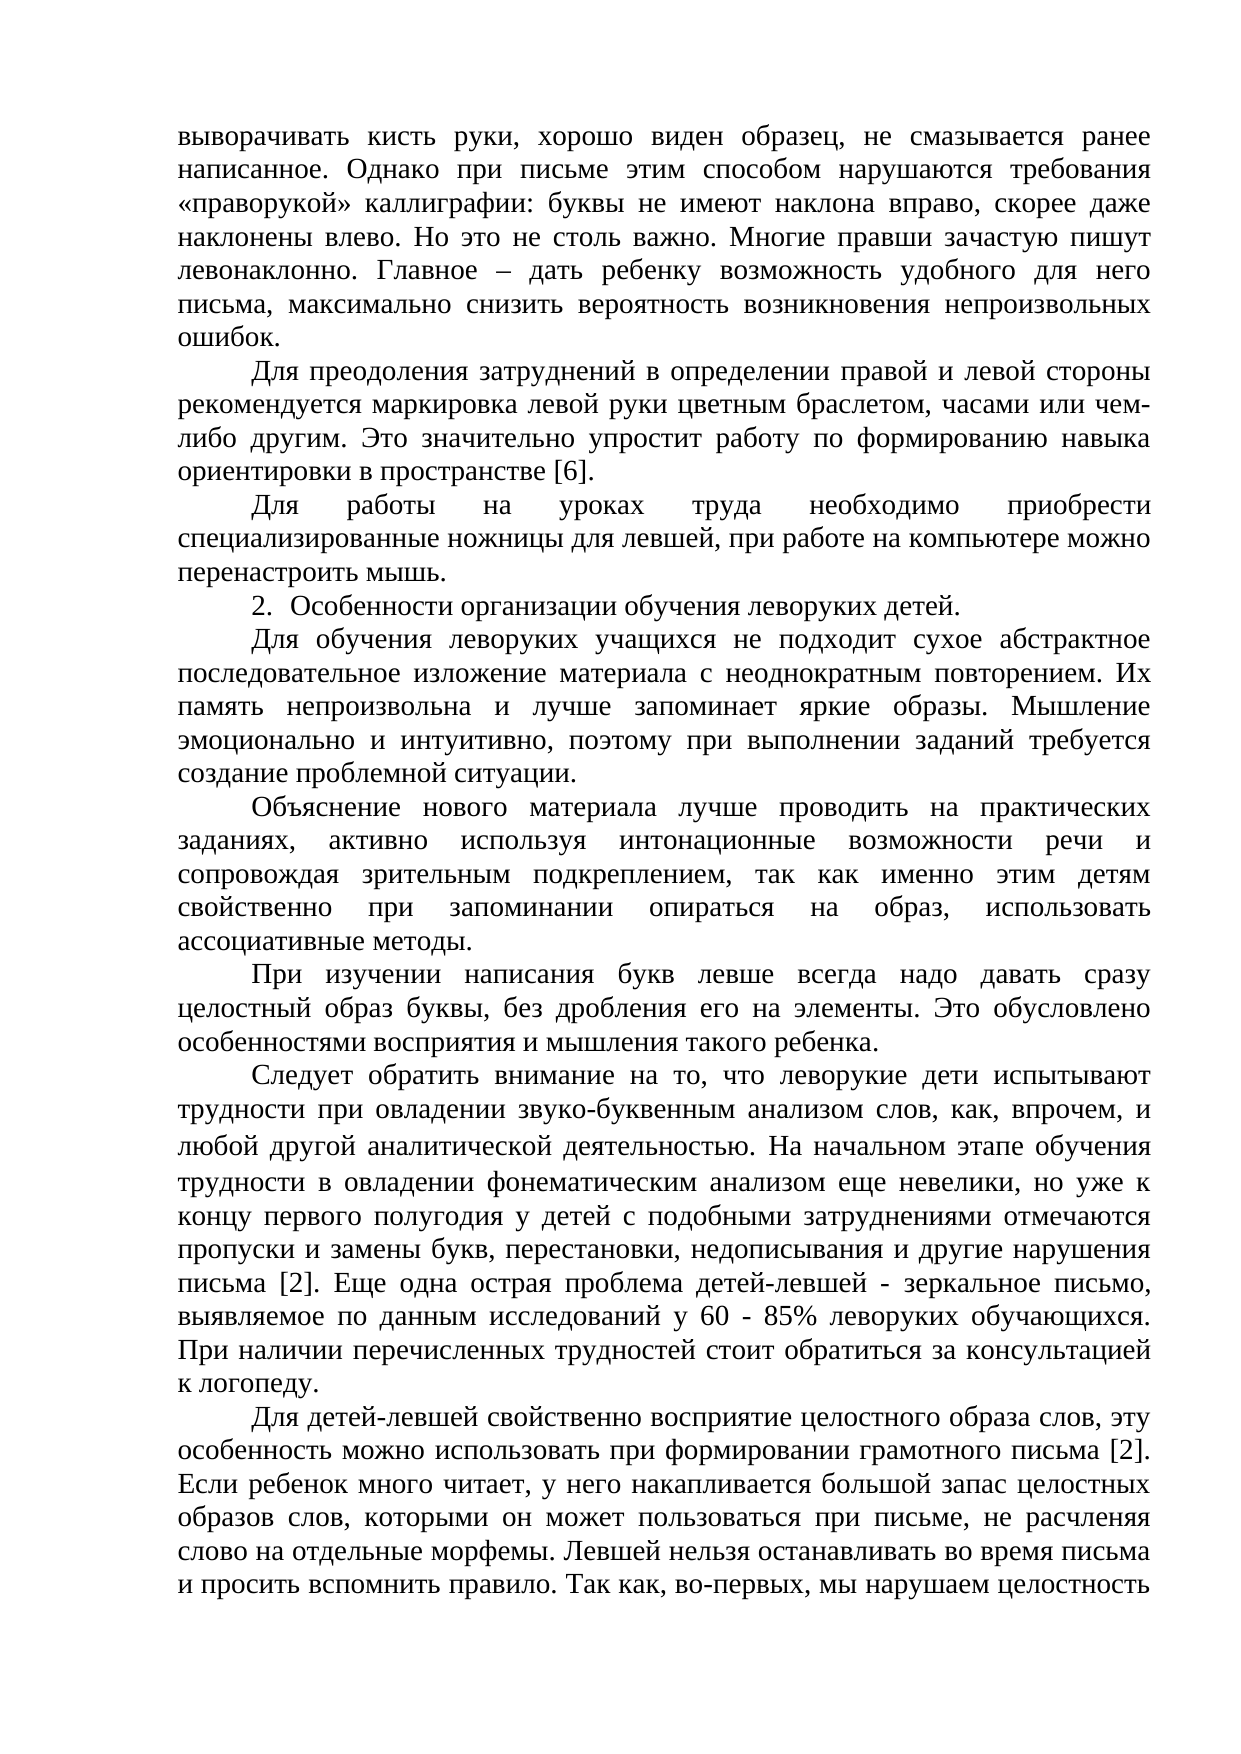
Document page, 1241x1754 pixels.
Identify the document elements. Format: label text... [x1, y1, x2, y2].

list Следует обратить внимание на то, что леворукие дети испытывают трудности при овладении звуко-буквенным анализом слов, как, впрочем, и любой другой аналитической деятельностью. На начальном этапе обучения трудности в овладении фонематическим анализом еще невелики, но уже к концу первого полугодия у детей с подобными затруднениями отмечаются пропуски и замены букв, перестановки, недописывания и другие нарушения письма [2]. Еще одна острая проблема детей-левшей - зеркальное письмо, выявляемое по данным исследований у 60 - 85% леворуких обучающихся. При наличии перечисленных трудностей стоит обратиться за консультацией к логопеду. [177, 1057, 1152, 1399]
list Особенности организации обучения леворуких детей. [177, 588, 1152, 621]
list При изучении написания букв левше всегда надо давать сразу целостный образ буквы, без дробления его на элементы. Это обусловлено особенностями восприятия и мышления такого ребенка. [177, 957, 1152, 1057]
text Для работы на уроках труда необходимо приобрести специализированные ножницы для левшей, при работе на компьютере можно перенастроить мышь. [177, 487, 1152, 588]
text Для преодоления затруднений в определении правой и левой стороны рекомендуется маркировка левой руки цветным браслетом, часами или чем-либо другим. Это значительно упростит работу по формированию навыка ориентировки в пространстве [6]. [177, 353, 1152, 487]
list Для обучения леворуких учащихся не подходит сухое абстрактное последовательное изложение материала с неоднократным повторением. Их память непроизвольна и лучше запоминает яркие образы. Мышление эмоционально и интуитивно, поэтому при выполнении заданий требуется создание проблемной ситуации. [177, 621, 1152, 789]
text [177, 118, 1152, 353]
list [177, 1399, 1152, 1600]
list Объяснение нового материала лучше проводить на практических заданиях, активно используя интонационные возможности речи и сопровождая зрительным подкреплением, так как именно этим детям свойственно при запоминании опираться на образ, использовать ассоциативные методы. [177, 789, 1152, 957]
